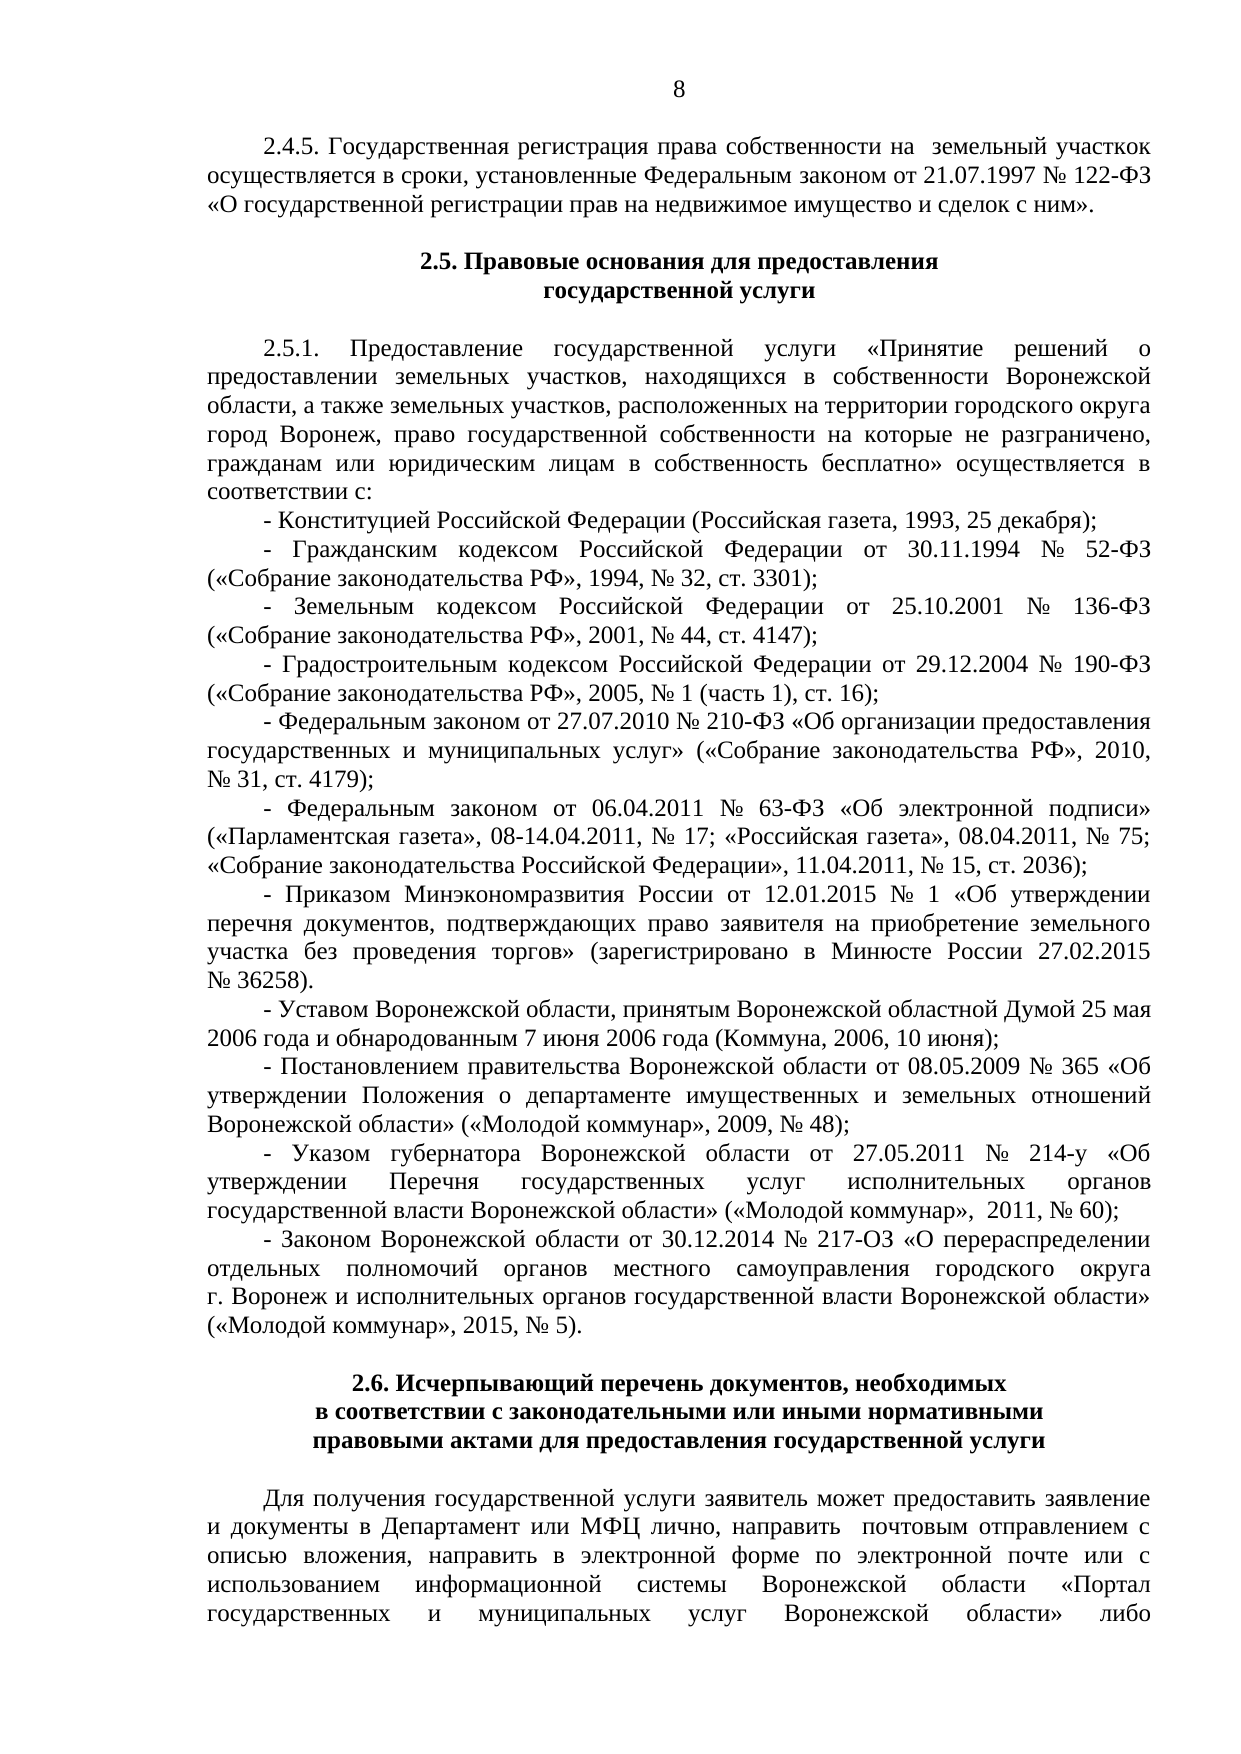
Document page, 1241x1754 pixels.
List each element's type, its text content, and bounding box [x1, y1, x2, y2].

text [207, 1483, 1152, 1626]
text - Законом Воронежской области от 30.12.2014 № 217-ОЗ «О перераспределении отдельных полномочий органов местного самоуправления городского округа г. Воронеж и исполнительных органов государственной власти Воронежской области» («Молодой коммунар», 2015, № 5). [207, 1224, 1152, 1339]
text - Градостроительным кодексом Российской Федерации от 29.12.2004 № 190-ФЗ («Собрание законодательства РФ», 2005, № 1 (часть 1), ст. 16); [207, 649, 1152, 706]
text - Гражданским кодексом Российской Федерации от 30.11.1994 № 52-ФЗ («Собрание законодательства РФ», 1994, № 32, ст. 3301); [207, 534, 1152, 591]
text - Земельным кодексом Российской Федерации от 25.10.2001 № 136-ФЗ («Собрание законодательства РФ», 2001, № 44, ст. 4147); [207, 591, 1152, 649]
text - Постановлением правительства Воронежской области от 08.05.2009 № 365 «Об утверждении Положения о департаменте имущественных и земельных отношений Воронежской области» («Молодой коммунар», 2009, № 48); [207, 1051, 1152, 1138]
text 2.5. Правовые основания для предоставления [207, 246, 1152, 275]
text правовыми актами для предоставления государственной услуги [207, 1425, 1152, 1454]
text 2.6. Исчерпывающий перечень документов, необходимых [207, 1368, 1152, 1396]
text в соответствии с законодательными или иными нормативными [207, 1396, 1152, 1425]
text - Приказом Минэкономразвития России от 12.01.2015 № 1 «Об утверждении перечня документов, подтверждающих право заявителя на приобретение земельного участка без проведения торгов» (зарегистрировано в Минюсте России 27.02.2015 № 36258). [207, 879, 1152, 994]
text - Уставом Воронежской области, принятым Воронежской областной Думой 25 мая 2006 года и обнародованным 7 июня 2006 года (Коммуна, 2006, 10 июня); [207, 994, 1152, 1051]
text 2.5.1. Предоставление государственной услуги «Принятие решений о предоставлении земельных участков, находящихся в собственности Воронежской области, а также земельных участков, расположенных на территории городского округа город Воронеж, право государственной собственности на которые не разграничено, гражданам или юридическим лицам в собственность бесплатно» осуществляется в соответствии с: [207, 333, 1152, 505]
text - Конституцией Российской Федерации (Российская газета, 1993, 25 декабря); [207, 505, 1152, 534]
text - Федеральным законом от 27.07.2010 № 210-ФЗ «Об организации предоставления государственных и муниципальных услуг» («Собрание законодательства РФ», 2010, № 31, ст. 4179); [207, 706, 1152, 793]
text - Федеральным законом от 06.04.2011 № 63-ФЗ «Об электронной подписи» («Парламентская газета», 08-14.04.2011, № 17; «Российская газета», 08.04.2011, № 75; «Собрание законодательства Российской Федерации», 11.04.2011, № 15, ст. 2036); [207, 793, 1152, 879]
text государственной услуги [207, 275, 1152, 304]
text - Указом губернатора Воронежской области от 27.05.2011 № 214-у «Об утверждении Перечня государственных услуг исполнительных органов государственной власти Воронежской области» («Молодой коммунар», 2011, № 60); [207, 1138, 1152, 1224]
text 2.4.5. Государственная регистрация права собственности на земельный участкок осуществляется в сроки, установленные Федеральным законом от 21.07.1997 № 122-ФЗ «О государственной регистрации прав на недвижимое имущество и сделок с ним». [207, 131, 1152, 218]
